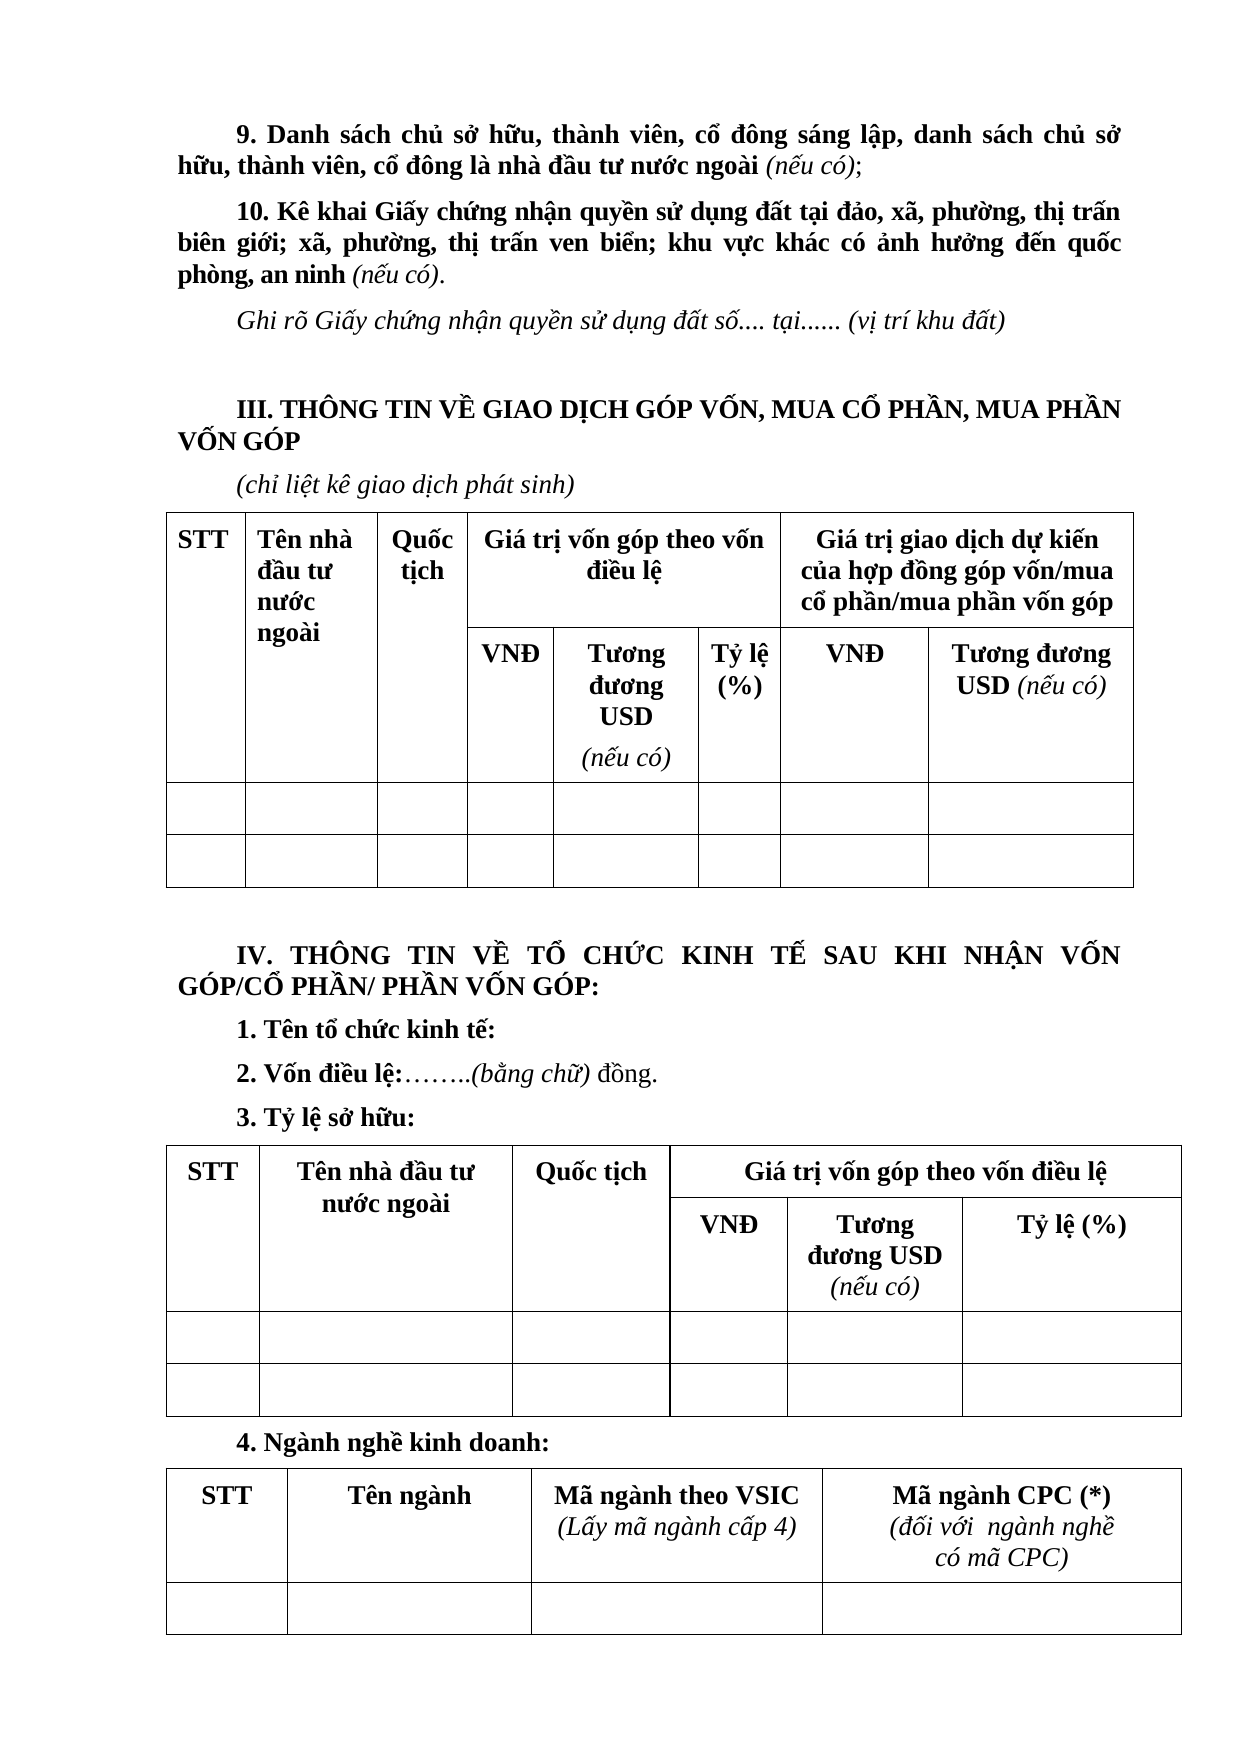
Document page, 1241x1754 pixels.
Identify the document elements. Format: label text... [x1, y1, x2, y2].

text Ghi rõ Giấy chứng nhận quyền sử dụng đất số.... tại...... (vị trí khu đất) [177, 304, 1122, 335]
table_cell [378, 835, 467, 887]
table_cell [929, 783, 1133, 834]
table_cell [554, 835, 698, 887]
table_cell Tương đương USD (nếu có) [788, 1198, 962, 1311]
table_cell [246, 783, 377, 834]
table_header Quốc tịch [378, 513, 467, 782]
table_cell [167, 835, 245, 887]
table_cell [288, 1583, 531, 1634]
table_cell [929, 835, 1133, 887]
table_header STT [167, 513, 245, 782]
table_cell [532, 1583, 822, 1634]
table_cell [671, 1312, 787, 1363]
table_cell [260, 1364, 512, 1416]
table_cell [823, 1583, 1181, 1634]
table_header Giá trị giao dịch dự kiến của hợp đồng góp vốn/mua cổ phần/mua phần vốn góp [781, 513, 1133, 627]
table_cell VNĐ [468, 628, 553, 782]
table_cell [513, 1364, 669, 1416]
table_cell Tỷ lệ (%) [963, 1198, 1181, 1311]
table_cell [513, 1312, 669, 1363]
table_cell [167, 783, 245, 834]
text III. THÔNG TIN VỀ GIAO DỊCH GÓP VỐN, MUA CỔ PHẦN, MUA PHẦN VỐN GÓP [177, 394, 1122, 456]
table_cell [468, 835, 553, 887]
table_header Mã ngành theo VSIC (Lấy mã ngành cấp 4) [532, 1469, 822, 1582]
table_cell [963, 1364, 1181, 1416]
table_cell [378, 783, 467, 834]
table_cell [167, 1312, 259, 1363]
table_cell [260, 1312, 512, 1363]
table_cell [963, 1312, 1181, 1363]
table_cell [788, 1312, 962, 1363]
table_header Quốc tịch [513, 1146, 669, 1311]
text 10. Kê khai Giấy chứng nhận quyền sử dụng đất tại đảo, xã, phường, thị trấn biên giới; xã, phường, thị trấn ven biển; khu vực khác có ảnh hưởng đến quốc phòng, an ninh (nếu có). [177, 195, 1122, 289]
table_cell [781, 783, 928, 834]
table_header Giá trị vốn góp theo vốn điều lệ [671, 1146, 1181, 1197]
table_cell VNĐ [671, 1198, 787, 1311]
table_cell [671, 1364, 787, 1416]
table_cell [781, 835, 928, 887]
table_cell [699, 783, 780, 834]
table_cell Tỷ lệ (%) [699, 628, 780, 782]
table_header Tên ngành [288, 1469, 531, 1582]
table_header STT [167, 1469, 287, 1582]
table_cell Tương đương USD (nếu có) [929, 628, 1133, 782]
text 2. Vốn điều lệ:……..(bằng chữ) đồng. [177, 1057, 1122, 1088]
table_header Tên nhà đầu tư nước ngoài [260, 1146, 512, 1311]
table_cell [246, 835, 377, 887]
table_cell Tương đương USD (nếu có) [554, 628, 698, 782]
table_cell [468, 783, 553, 834]
table_cell [554, 783, 698, 834]
table_cell [699, 835, 780, 887]
text IV. THÔNG TIN VỀ TỔ CHỨC KINH TẾ SAU KHI NHẬN VỐN GÓP/CỔ PHẦN/ PHẦN VỐN GÓP: [177, 939, 1122, 1001]
text 1. Tên tổ chức kinh tế: [177, 1013, 1122, 1045]
table_cell VNĐ [781, 628, 928, 782]
text 3. Tỷ lệ sở hữu: [177, 1101, 1122, 1132]
table_header Mã ngành CPC (*) (đối với ngành nghề có mã CPC) [823, 1469, 1181, 1582]
text (chỉ liệt kê giao dịch phát sinh) [177, 468, 1122, 499]
table_header Tên nhà đầu tư nước ngoài [246, 513, 377, 782]
text 4. Ngành nghề kinh doanh: [177, 1427, 1122, 1458]
table_header Giá trị vốn góp theo vốn điều lệ [468, 513, 780, 627]
table_cell [167, 1583, 287, 1634]
text 9. Danh sách chủ sở hữu, thành viên, cổ đông sáng lập, danh sách chủ sở hữu, thành viên, cổ đông là nhà đầu tư nước ngoài (nếu có); [177, 118, 1122, 180]
table_header STT [167, 1146, 259, 1311]
table_cell [788, 1364, 962, 1416]
table_cell [167, 1364, 259, 1416]
